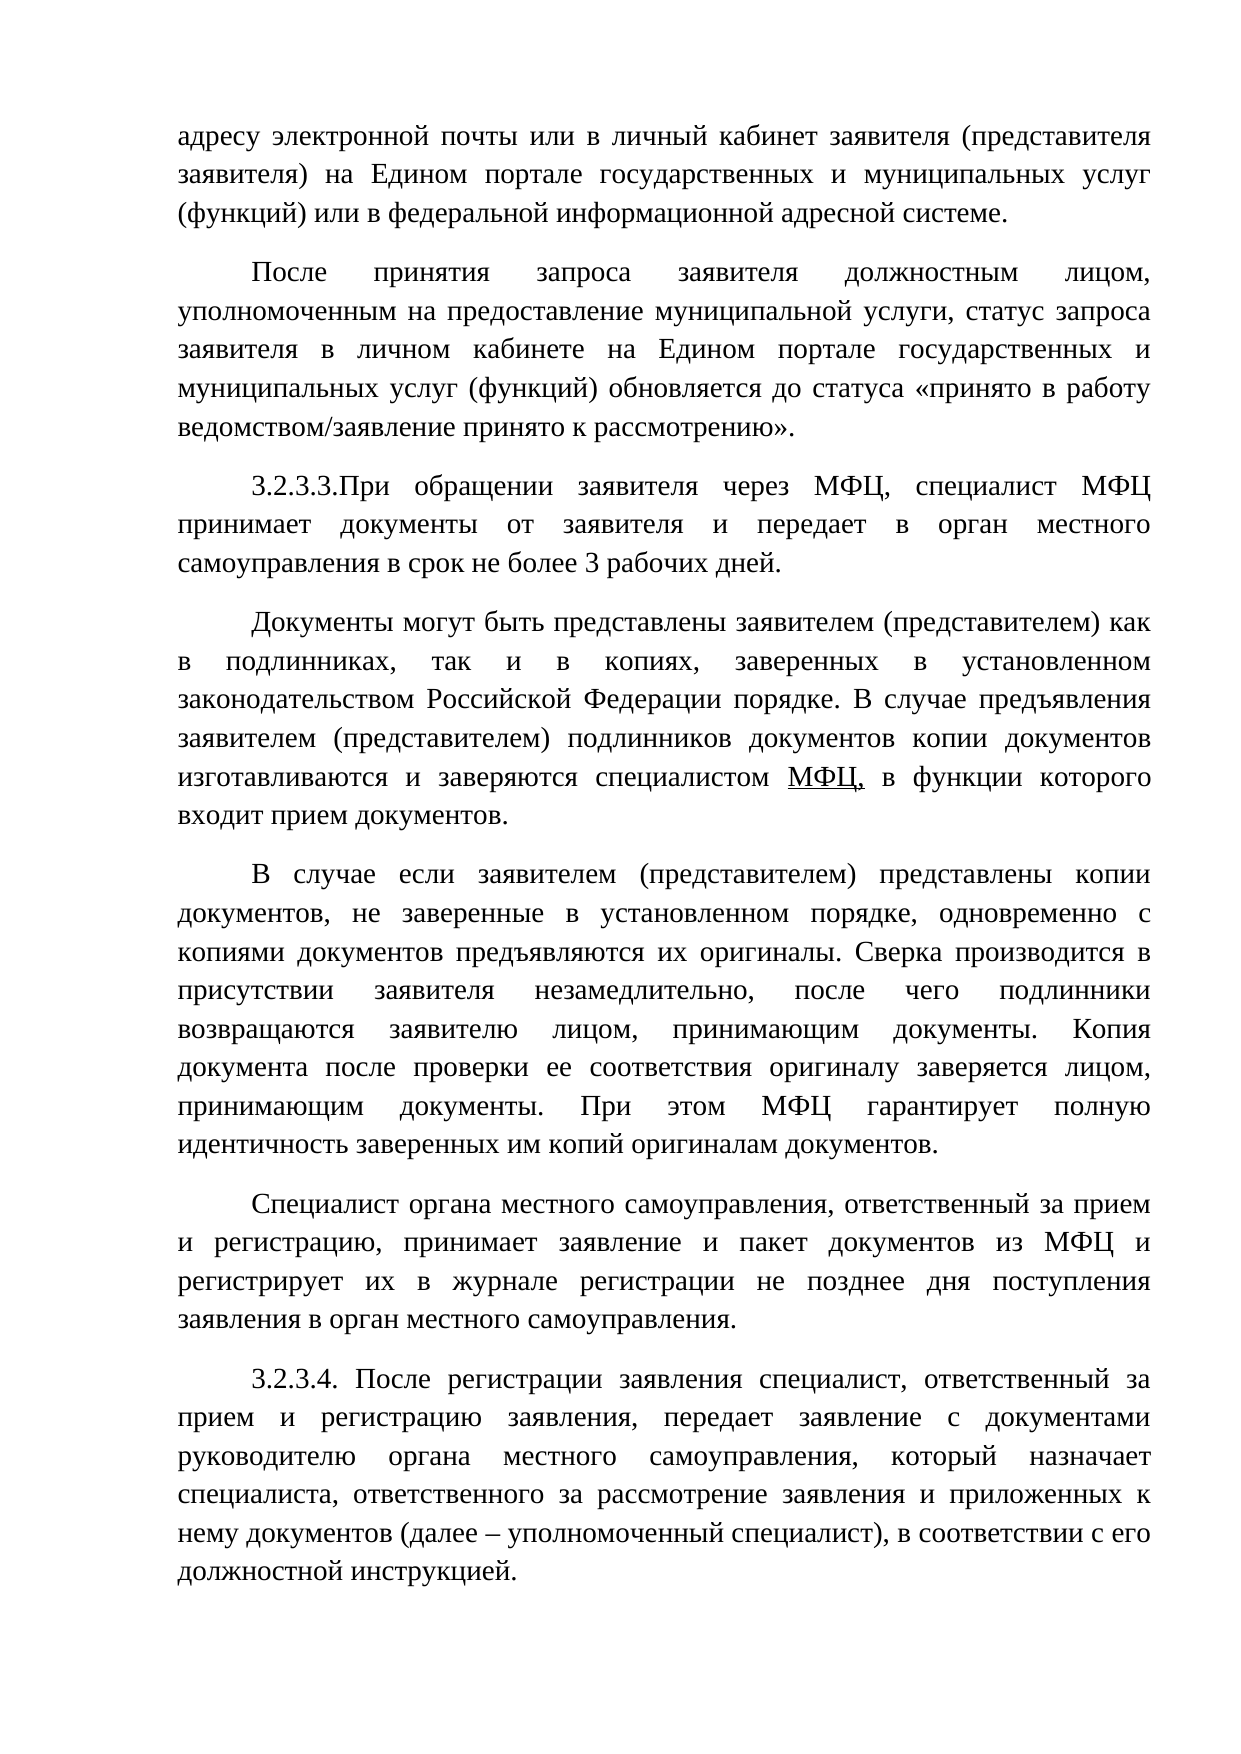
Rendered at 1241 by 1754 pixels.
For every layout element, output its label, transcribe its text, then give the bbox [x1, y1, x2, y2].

text Специалист органа местного самоуправления, ответственный за прием и регистрацию, принимает заявление и пакет документов из МФЦ и регистрирует их в журнале регистрации не позднее дня поступления заявления в орган местного самоуправления. [177, 1186, 1152, 1335]
text После принятия запроса заявителя должностным лицом, уполномоченным на предоставление муниципальной услуги, статус запроса заявителя в личном кабинете на Едином портале государственных и муниципальных услуг (функций) обновляется до статуса «принято в работу ведомством/заявление принято к рассмотрению». [177, 254, 1152, 442]
text 3.2.3.3.При обращении заявителя через МФЦ, специалист МФЦ принимает документы от заявителя и передает в орган местного самоуправления в срок не более 3 рабочих дней. [177, 468, 1152, 579]
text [177, 118, 1152, 229]
text В случае если заявителем (представителем) представлены копии документов, не заверенные в установленном порядке, одновременно с копиями документов предъявляются их оригиналы. Сверка производится в присутствии заявителя незамедлительно, после чего подлинники возвращаются заявителю лицом, принимающим документы. Копия документа после проверки ее соответствия оригиналу заверяется лицом, принимающим документы. При этом МФЦ гарантирует полную идентичность заверенных им копий оригиналам документов. [177, 857, 1152, 1160]
text Документы могут быть представлены заявителем (представителем) как в подлинниках, так и в копиях, заверенных в установленном законодательством Российской Федерации порядке. В случае предъявления заявителем (представителем) подлинников документов копии документов изготавливаются и заверяются специалистом МФЦ, в функции которого входит прием документов. [177, 604, 1152, 831]
text 3.2.3.4. После регистрации заявления специалист, ответственный за прием и регистрацию заявления, передает заявление с документами руководителю органа местного самоуправления, который назначает специалиста, ответственного за рассмотрение заявления и приложенных к нему документов (далее – уполномоченный специалист), в соответствии с его должностной инструкцией. [177, 1361, 1152, 1587]
